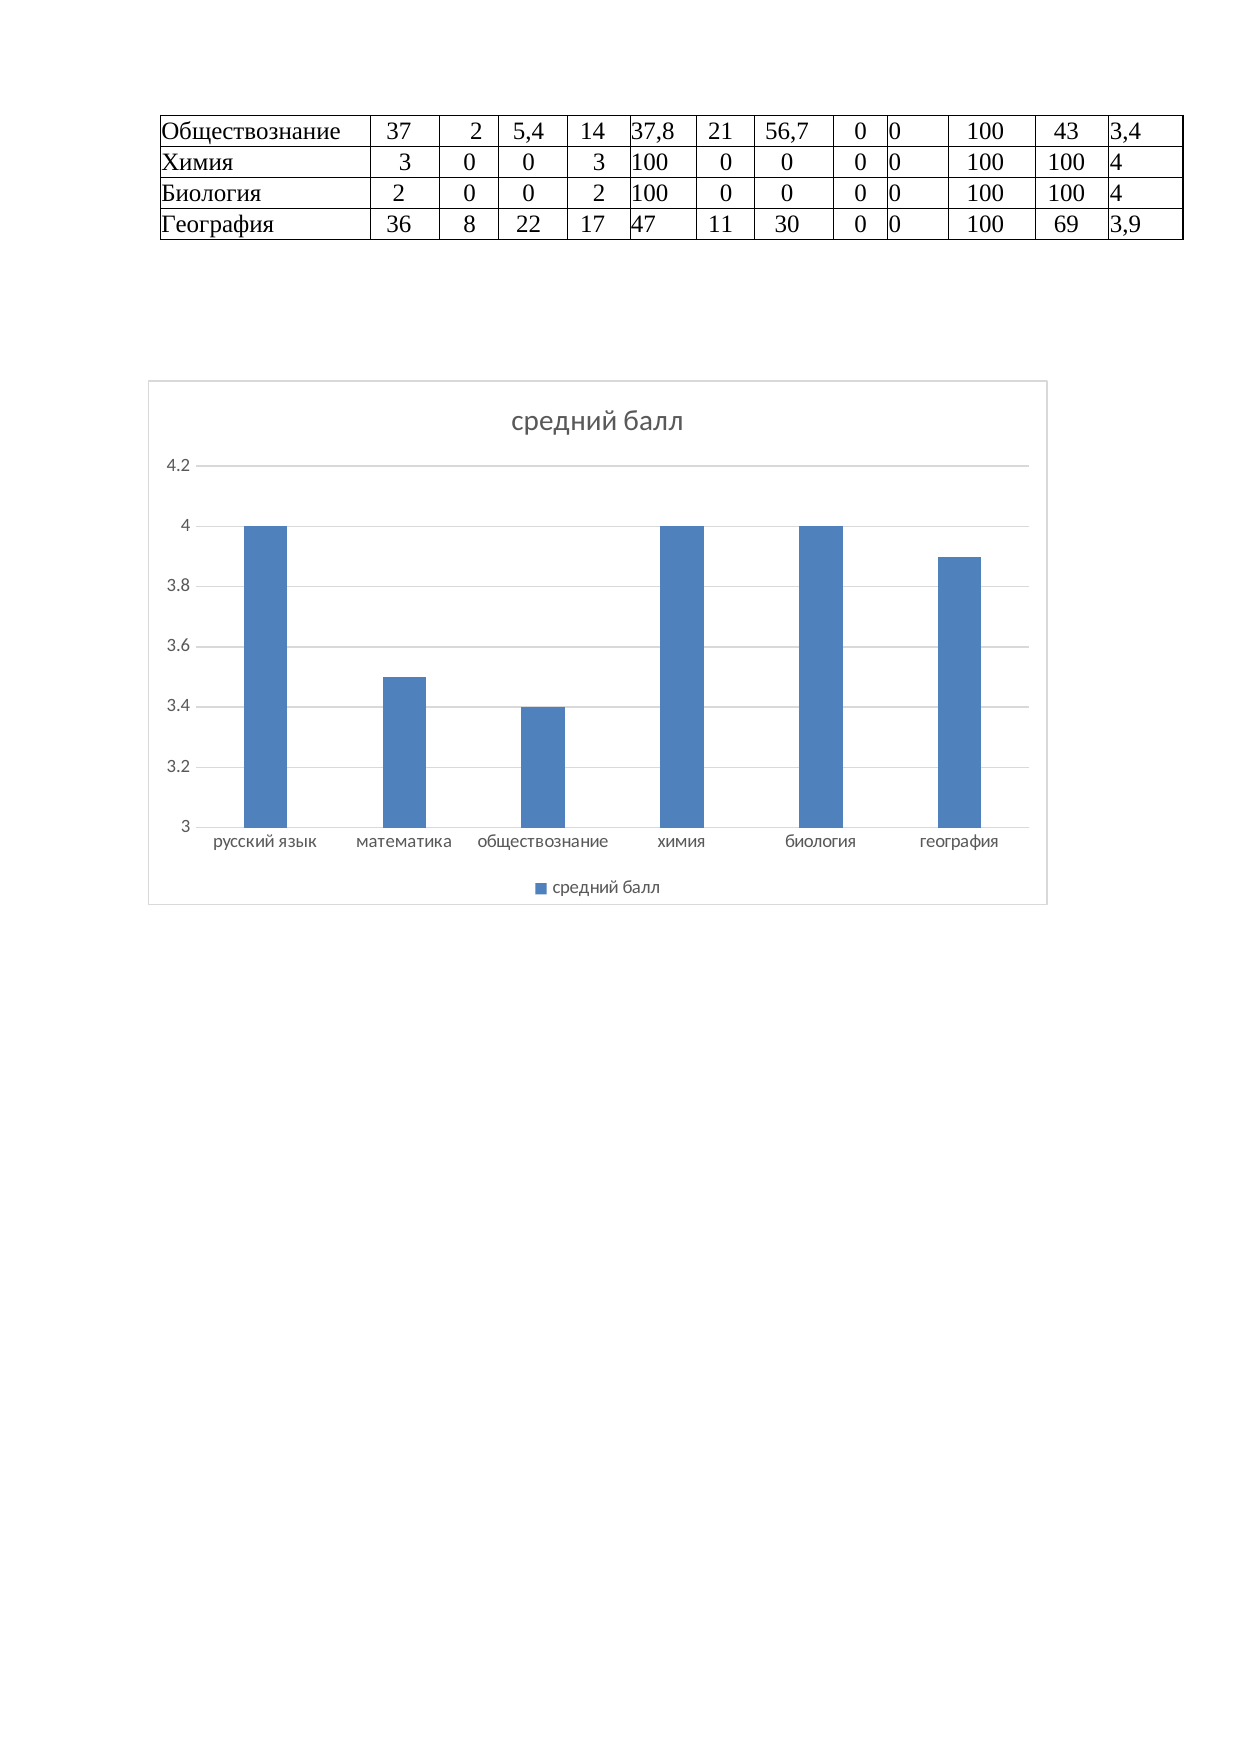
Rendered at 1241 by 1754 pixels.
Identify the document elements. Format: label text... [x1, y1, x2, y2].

table_cell 4 [1109, 147, 1182, 177]
table_cell 100 [1036, 178, 1108, 208]
table_cell 56,7 [755, 116, 833, 146]
table_cell 0 [499, 178, 567, 208]
table_cell 100 [949, 147, 1035, 177]
table_cell 17 [568, 209, 630, 239]
table_cell 14 [568, 116, 630, 146]
table_cell 22 [499, 209, 567, 239]
table_cell 3 [371, 147, 439, 177]
table_cell 30 [755, 209, 833, 239]
table_cell 37,8 [631, 116, 696, 146]
table_cell 0 [697, 178, 754, 208]
table_cell Химия [161, 147, 370, 177]
table_cell 5,4 [499, 116, 567, 146]
table_cell 4 [1109, 178, 1182, 208]
table_cell 0 [440, 147, 498, 177]
table_cell 8 [440, 209, 498, 239]
table_cell 0 [755, 147, 833, 177]
table_cell 0 [499, 147, 567, 177]
table_cell 100 [631, 147, 696, 177]
table_cell 0 [834, 147, 887, 177]
table_cell Обществознание [161, 116, 370, 146]
table_cell 100 [949, 209, 1035, 239]
table_cell 11 [697, 209, 754, 239]
table_cell 100 [631, 178, 696, 208]
table_cell 0 [697, 147, 754, 177]
table_cell 0 [888, 116, 948, 146]
table_cell 3 [568, 147, 630, 177]
table_cell 2 [371, 178, 439, 208]
table_cell 3,4 [1109, 116, 1182, 146]
table_cell 69 [1036, 209, 1108, 239]
table_cell 2 [568, 178, 630, 208]
table_cell 100 [1036, 147, 1108, 177]
table_cell 36 [371, 209, 439, 239]
table_cell 37 [371, 116, 439, 146]
table_cell 0 [755, 178, 833, 208]
table_cell 0 [834, 209, 887, 239]
table_cell 0 [440, 178, 498, 208]
table_cell 0 [888, 178, 948, 208]
table_cell 47 [631, 209, 696, 239]
table_cell 3,9 [1109, 209, 1182, 239]
table_cell 43 [1036, 116, 1108, 146]
table_cell Биология [161, 178, 370, 208]
table_cell 0 [834, 178, 887, 208]
table_cell 0 [888, 147, 948, 177]
table_cell 0 [834, 116, 887, 146]
table_cell 100 [949, 116, 1035, 146]
table_cell География [161, 209, 370, 239]
table_cell 100 [949, 178, 1035, 208]
table_cell 21 [697, 116, 754, 146]
table_cell 2 [440, 116, 498, 146]
table_cell 0 [888, 209, 948, 239]
